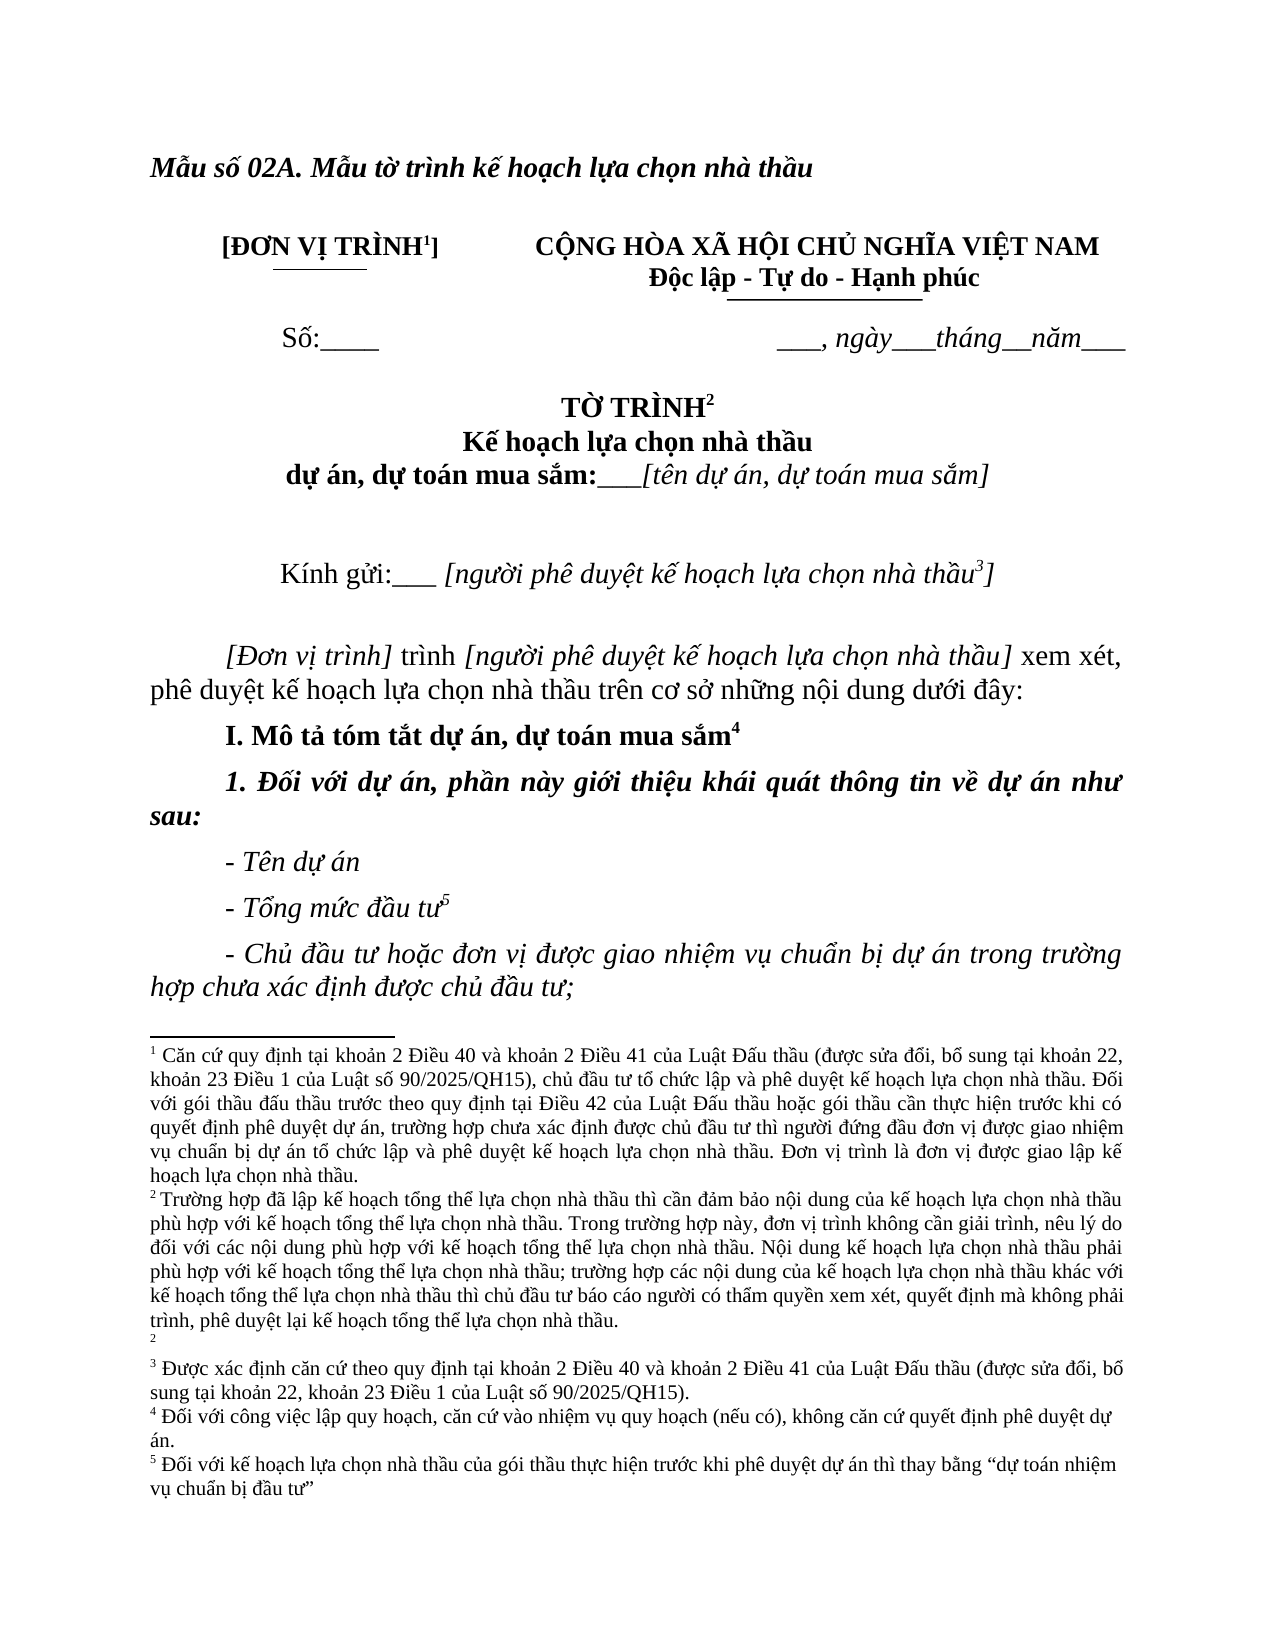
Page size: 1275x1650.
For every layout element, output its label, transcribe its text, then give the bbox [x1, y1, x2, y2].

text 1. Đối với dự án, phần này giới thiệu khái quát thông tin về dự án như sau: [150, 764, 1122, 831]
text - Tổng mức đầu tư [150, 890, 1122, 923]
table_header [ĐƠN VỊ TRÌNH] [161, 230, 499, 321]
table_header CỘNG HÒA XÃ HỘI CHỦ NGHĨA VIỆT NAM Độc lập - Tự do - Hạnh phúc [499, 230, 1136, 321]
text [Đơn vị trình] trình [người phê duyệt kế hoạch lựa chọn nhà thầu] xem xét, phê duyệt kế hoạch lựa chọn nhà thầu trên cơ sở những nội dung dưới đây: [150, 638, 1122, 706]
table_cell ___, ngày___tháng__năm___ [499, 321, 1136, 354]
text Mẫu số 02A. Mẫu tờ trình kế hoạch lựa chọn nhà thầu [150, 150, 1125, 183]
text Kế hoạch lựa chọn nhà thầu [150, 424, 1125, 457]
table_cell Số:____ [161, 321, 499, 354]
text - Chủ đầu tư hoặc đơn vị được giao nhiệm vụ chuẩn bị dự án trong trường hợp chưa xác định được chủ đầu tư; [150, 936, 1123, 1003]
text I. Mô tả tóm tắt dự án, dự toán mua sắm [150, 718, 1122, 752]
text dự án, dự toán mua sắm:___[tên dự án, dự toán mua sắm] [150, 457, 1125, 491]
text TỜ TRÌNH [150, 390, 1125, 424]
text Kính gửi:___ [người phê duyệt kế hoạch lựa chọn nhà thầu] [150, 556, 1125, 589]
text - Tên dự án [150, 844, 1122, 877]
